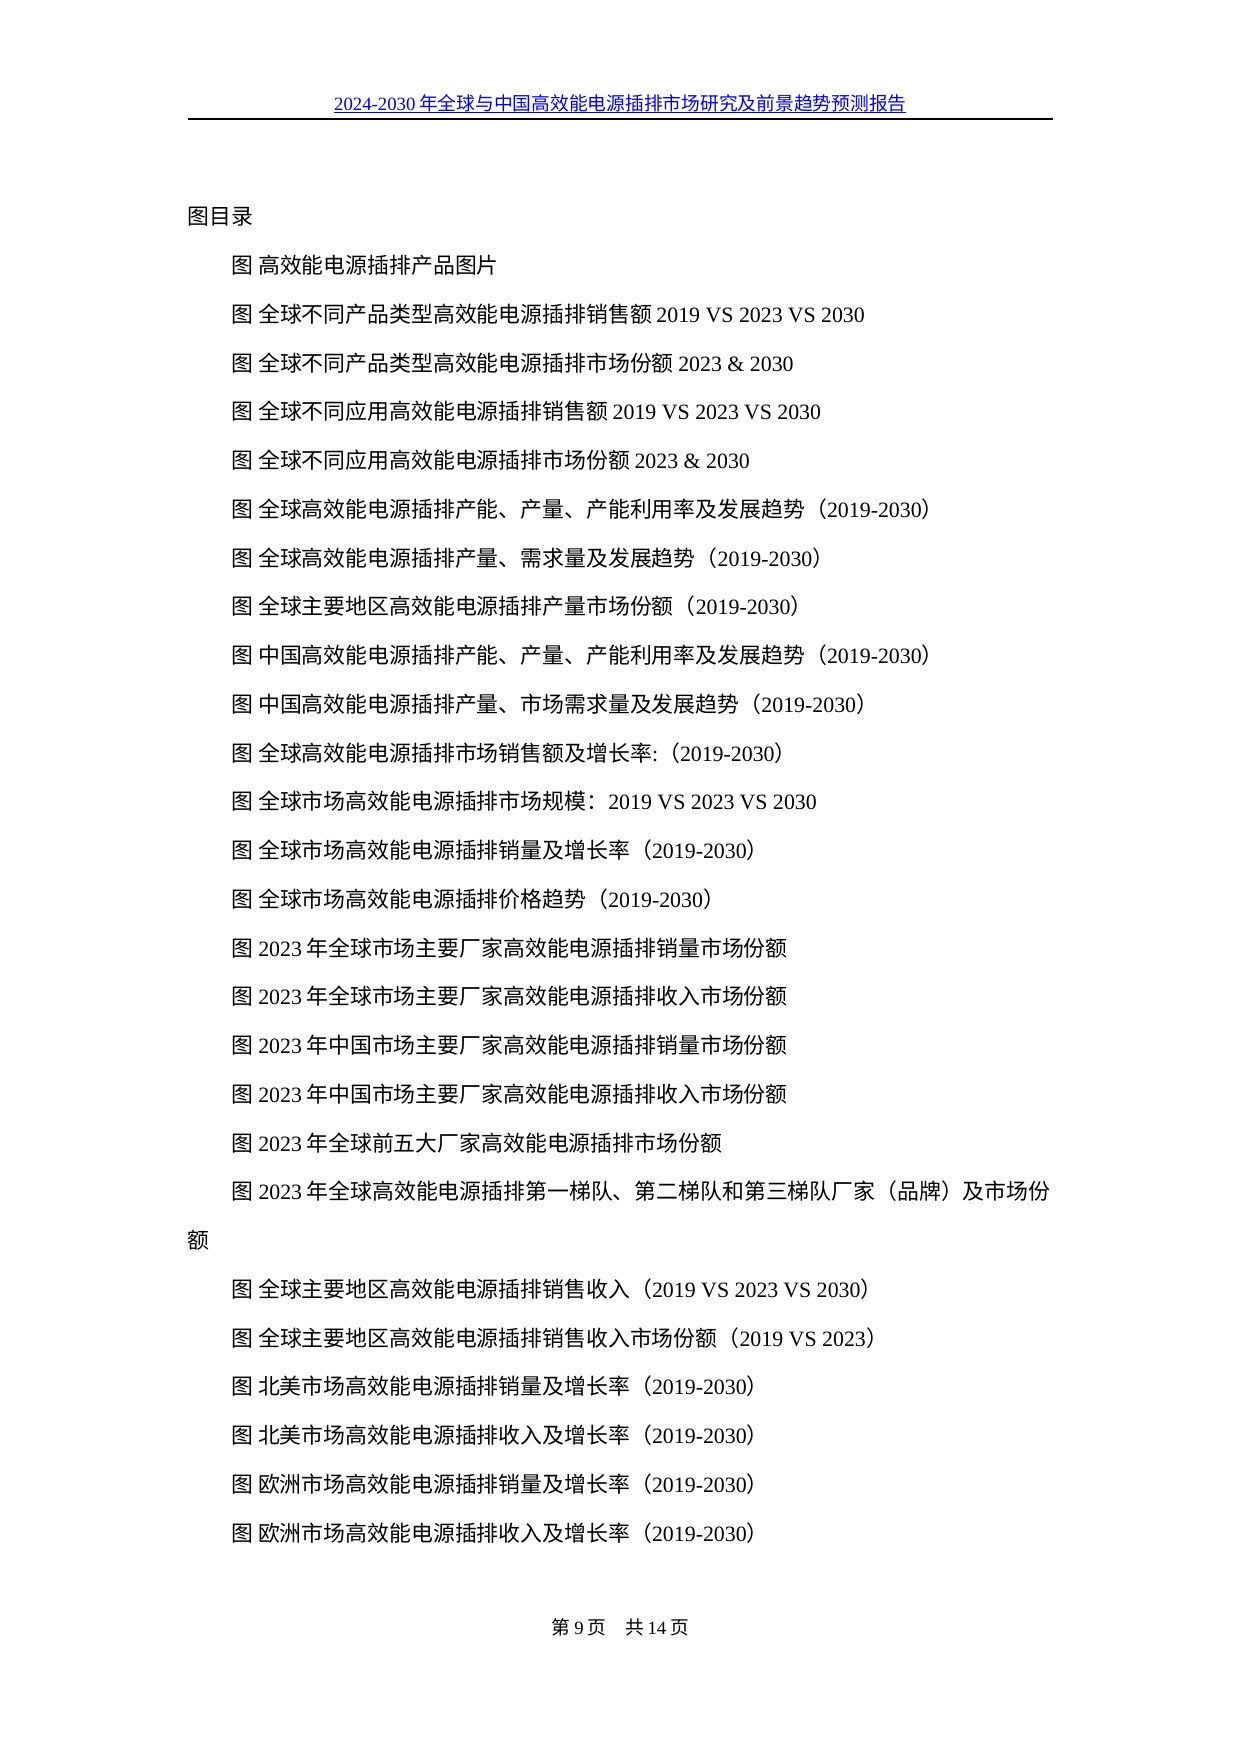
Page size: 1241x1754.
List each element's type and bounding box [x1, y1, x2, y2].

text [187, 150, 1053, 1548]
